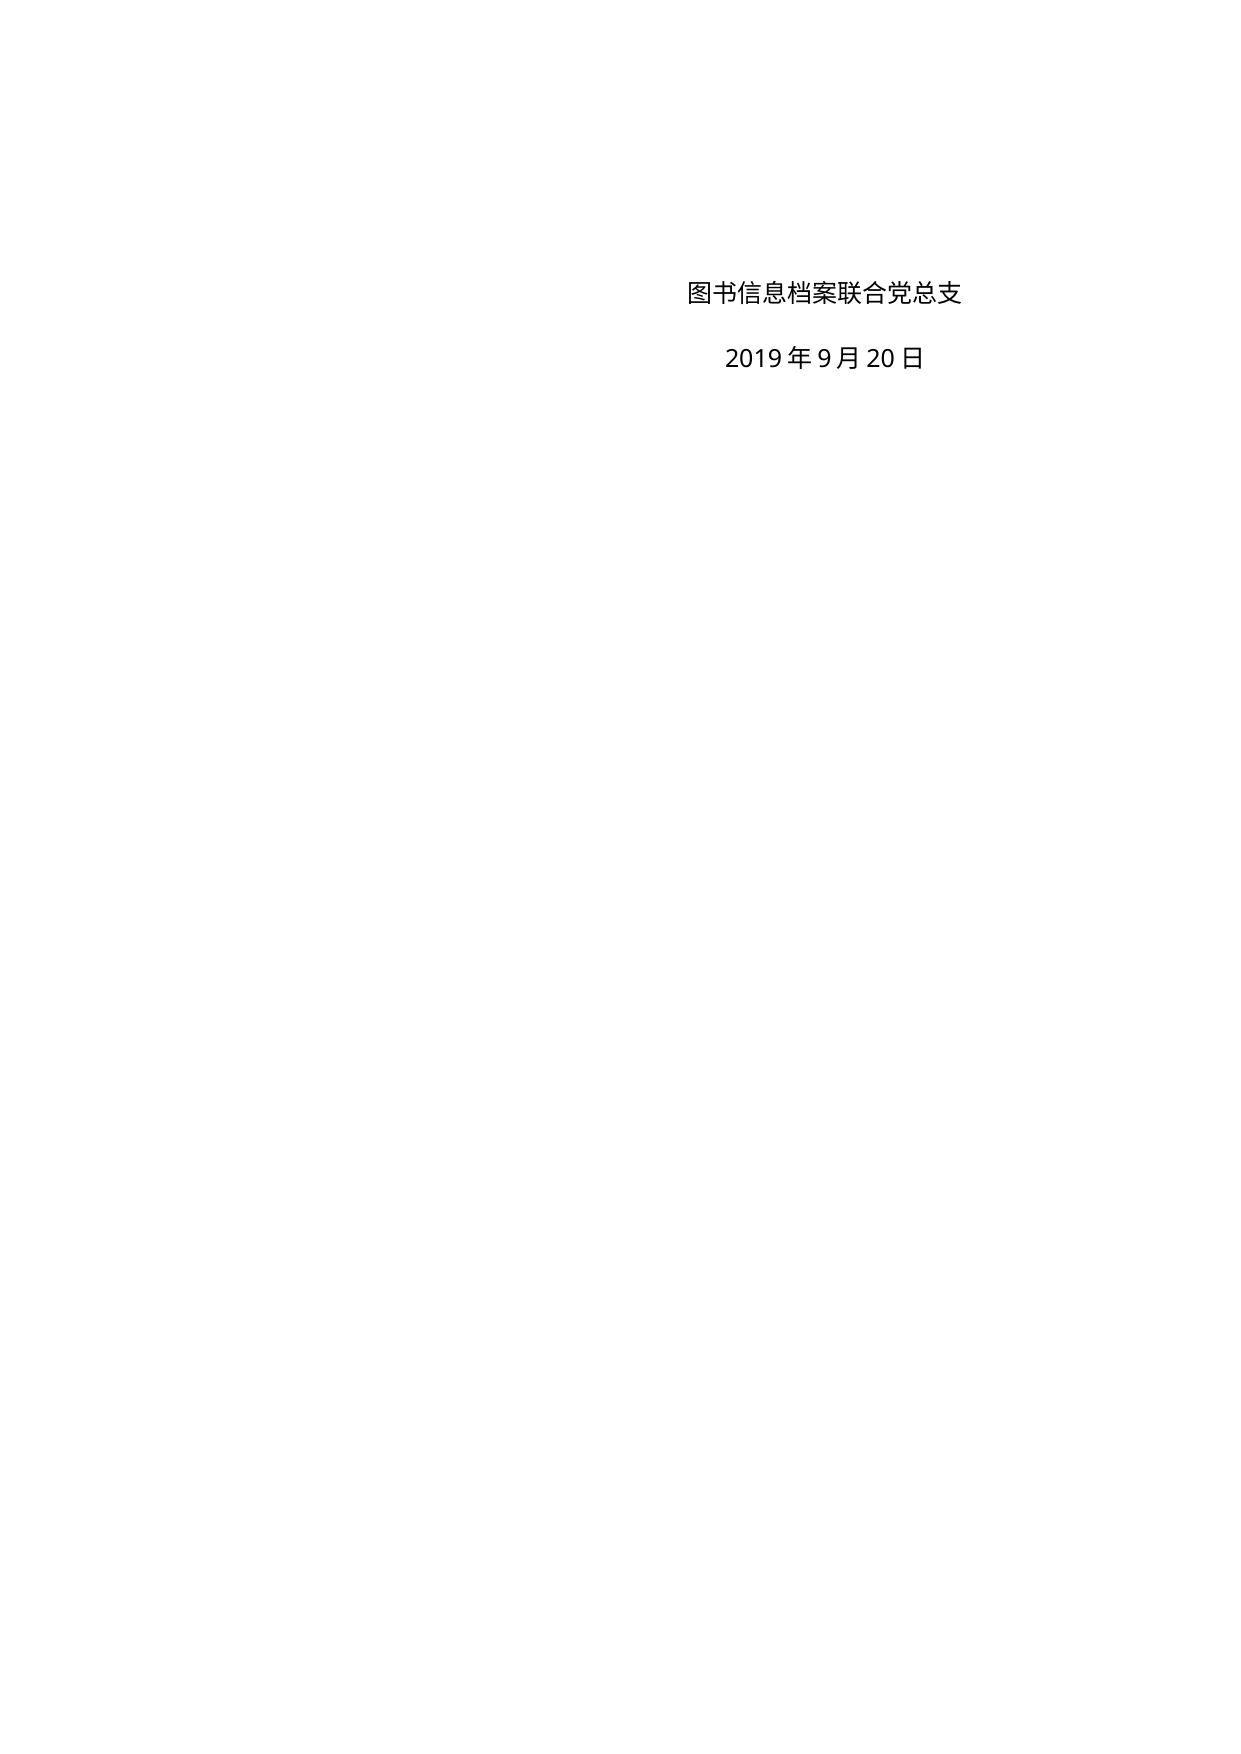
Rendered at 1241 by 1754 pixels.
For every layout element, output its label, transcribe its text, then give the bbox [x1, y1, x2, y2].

text 图书信息档案联合党总支 [287, 259, 1053, 324]
text 2019年9月20日 [287, 324, 1053, 389]
